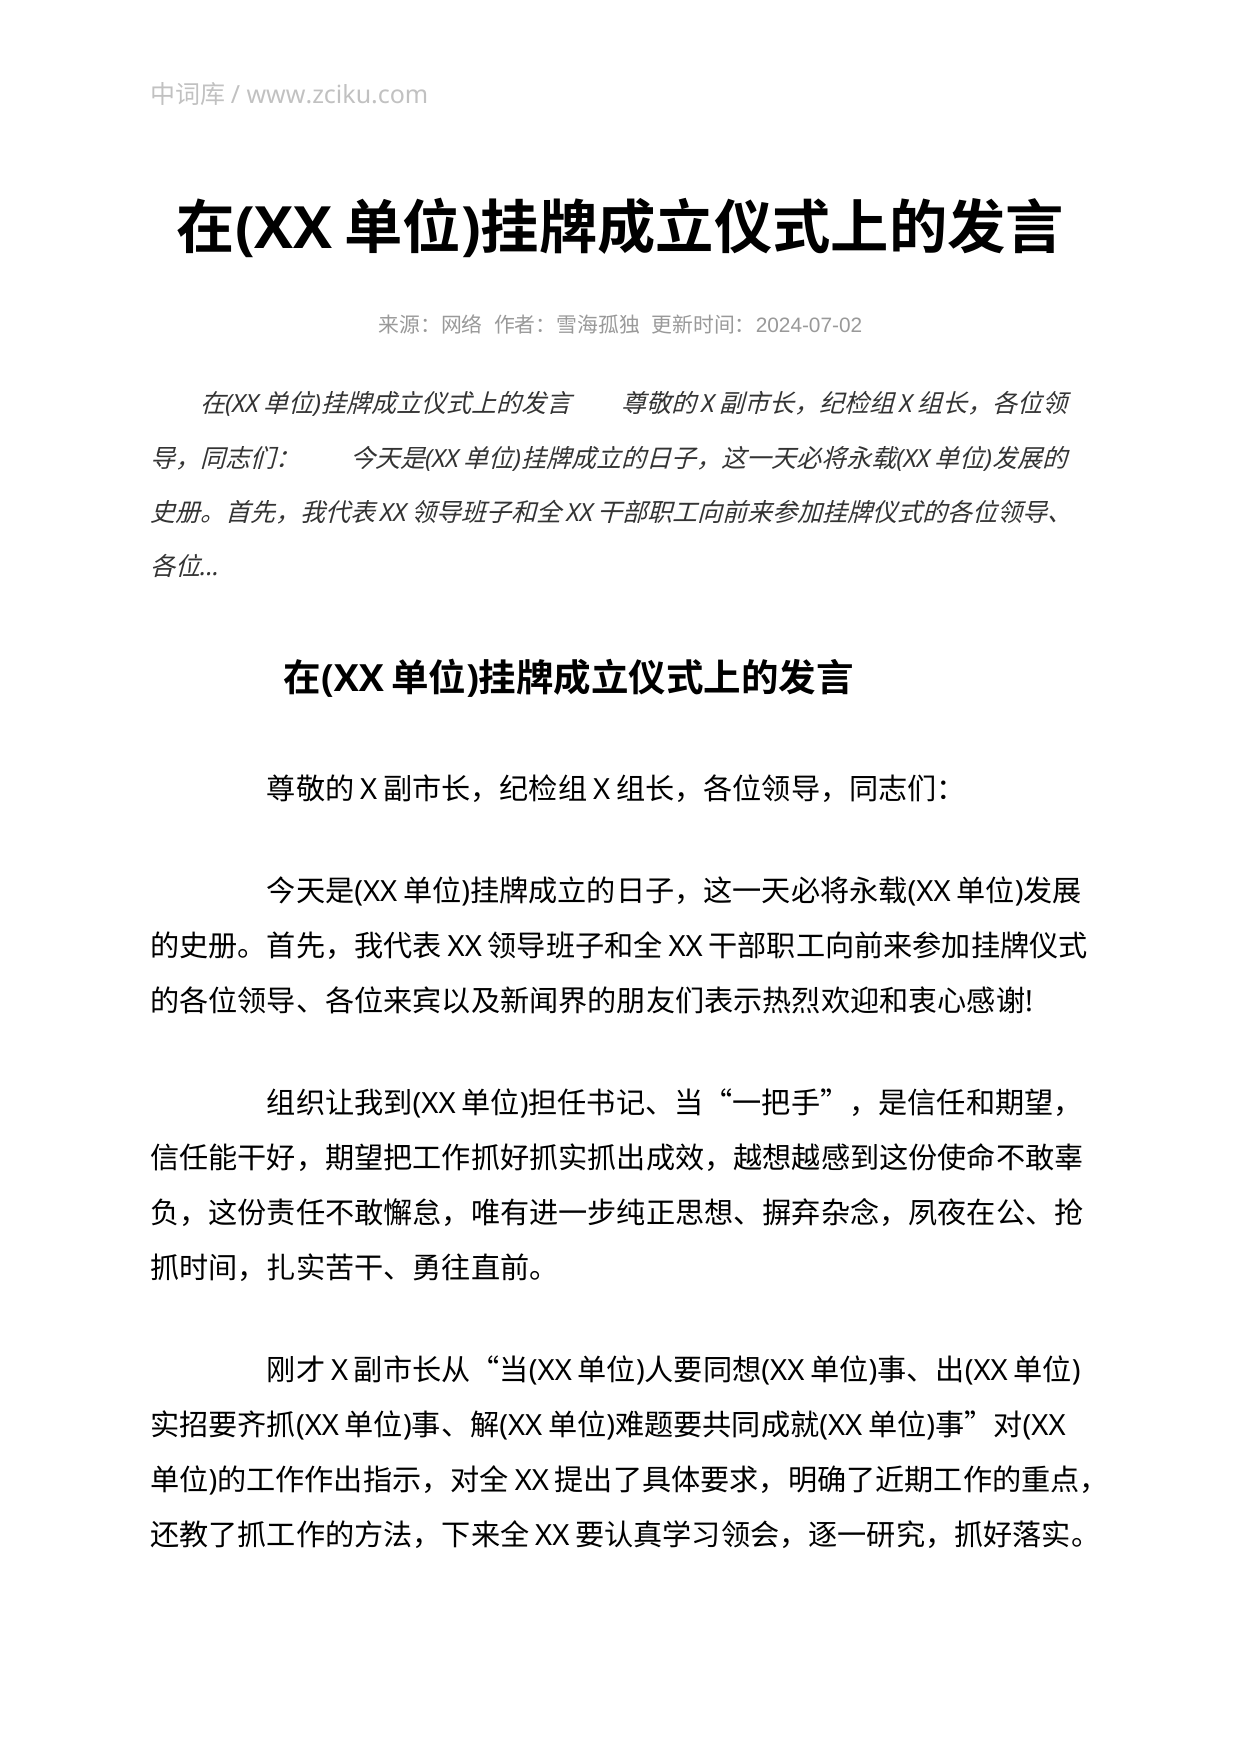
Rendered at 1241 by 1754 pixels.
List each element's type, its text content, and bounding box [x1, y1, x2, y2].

text 刚才X副市长从“当(XX单位)人要同想(XX单位)事、出(XX单位)实招要齐抓(XX单位)事、解(XX单位)难题要共同成就(XX单位)事”对(XX单位)的工作作出指示，对全XX提出了具体要求，明确了近期工作的重点，还教了抓工作的方法，下来全XX要认真学习领会，逐一研究，抓好落实。 [150, 1346, 1090, 1554]
text 组织让我到(XX单位)担任书记、当“一把手”，是信任和期望，信任能干好，期望把工作抓好抓实抓出成效，越想越感到这份使命不敢辜负，这份责任不敢懈怠，唯有进一步纯正思想、摒弃杂念，夙夜在公、抢抓时间，扎实苦干、勇往直前。 [150, 1080, 1090, 1287]
text 今天是(XX单位)挂牌成立的日子，这一天必将永载(XX单位)发展的史册。首先，我代表XX领导班子和全XX干部职工向前来参加挂牌仪式的各位领导、各位来宾以及新闻界的朋友们表示热烈欢迎和衷心感谢! [150, 868, 1090, 1020]
text 来源：网络 作者：雪海孤独 更新时间：2024-07-02 [150, 313, 1090, 337]
text 尊敬的X副市长，纪检组X组长，各位领导，同志们： [150, 766, 1090, 808]
text 在(XX单位)挂牌成立仪式上的发言 尊敬的X副市长，纪检组X组长，各位领导，同志们： 今天是(XX单位)挂牌成立的日子，这一天必将永载(XX单位)发展的史册。首先，我代表XX领导班子和全XX干部职工向前来参加挂牌仪式的各位领导、各位... [150, 384, 1090, 583]
text 在(XX单位)挂牌成立仪式上的发言 [150, 648, 1090, 703]
subtitle 在(XX单位)挂牌成立仪式上的发言 [150, 181, 1090, 266]
